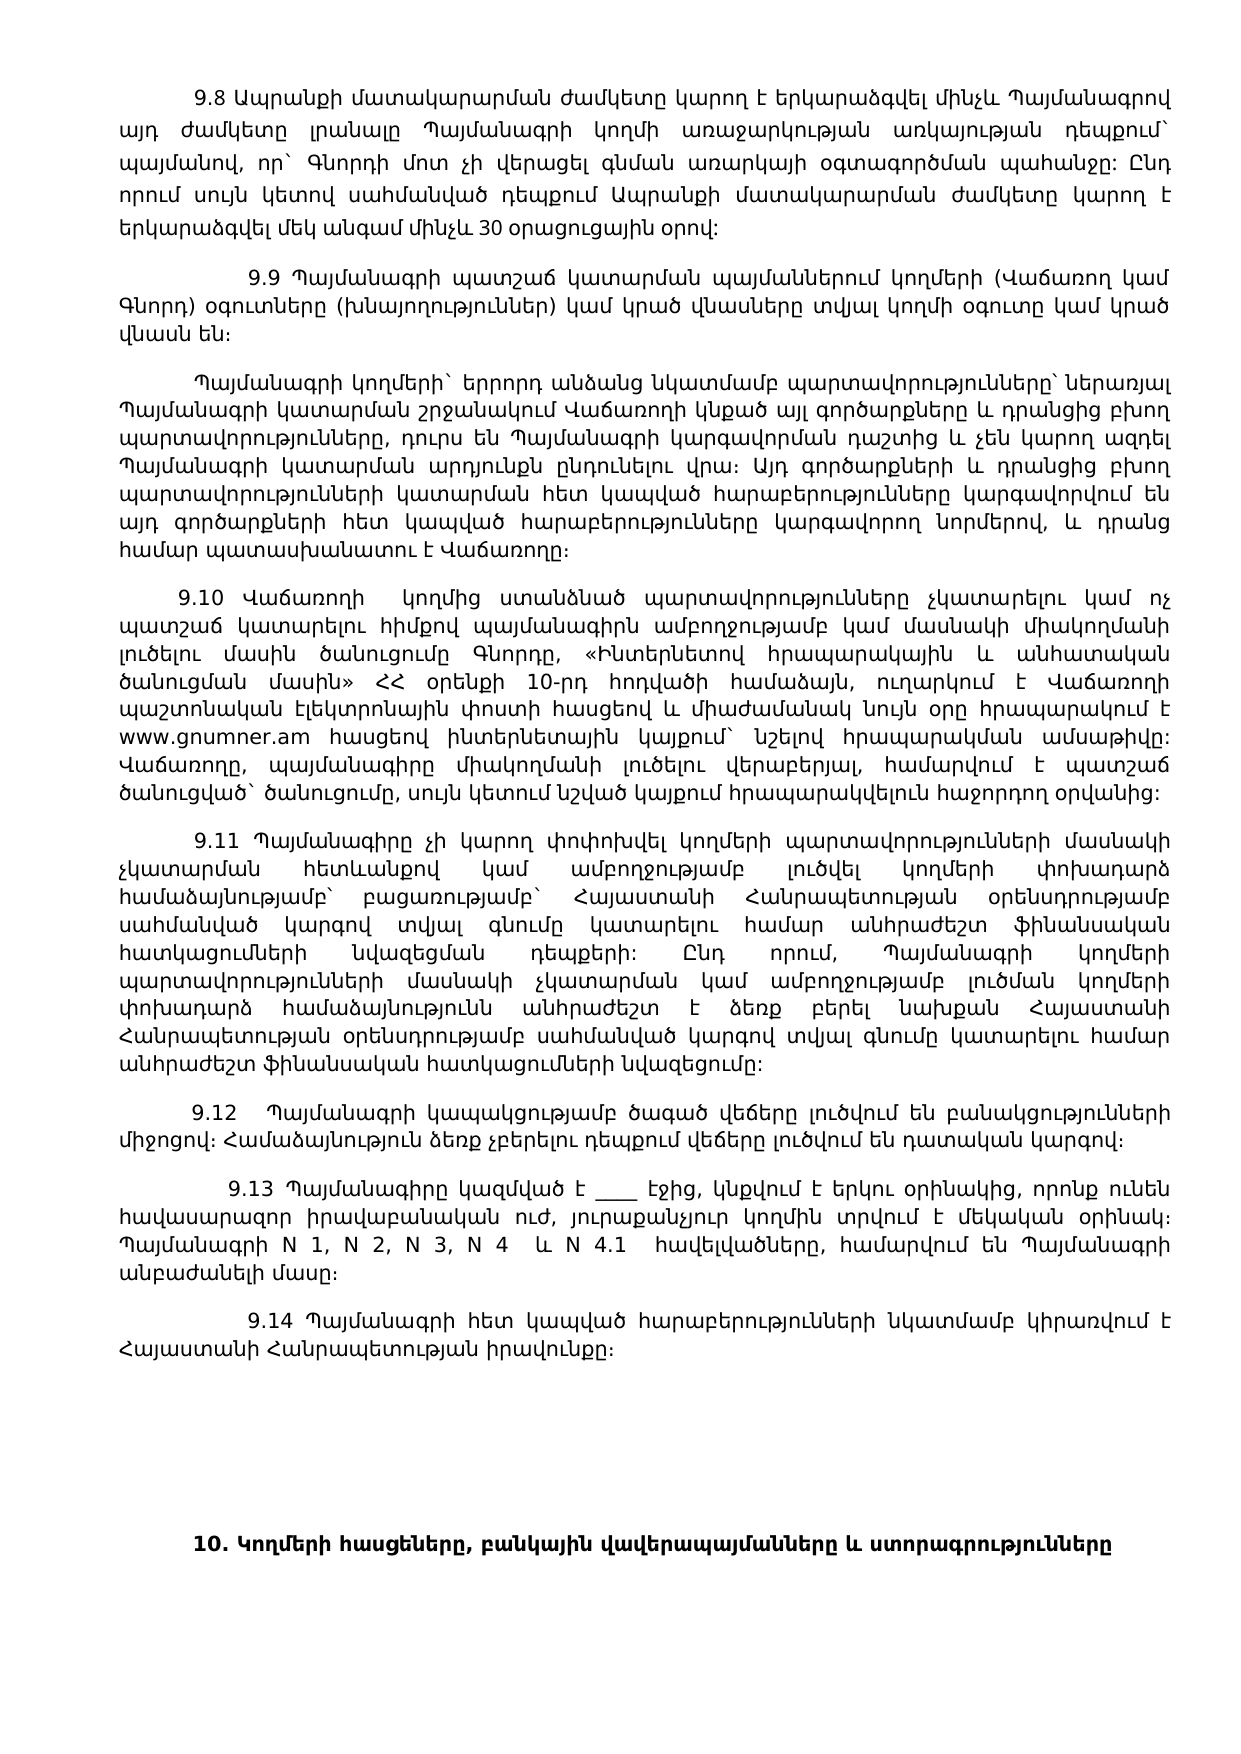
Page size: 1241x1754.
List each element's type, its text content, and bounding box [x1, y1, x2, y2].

text Պայմանագրի կողմերի` երրորդ անձանց նկատմամբ պարտավորությունները՝ ներառյալ Պայմանագրի կատարման շրջանակում Վաճառողի կնքած այլ գործարքները և դրանցից բխող պարտավորությունները, դուրս են Պայմանագրի կարգավորման դաշտից և չեն կարող ազդել Պայմանագրի կատարման արդյունքն ընդունելու վրա։ Այդ գործարքների և դրանցից բխող պարտավորությունների կատարման հետ կապված հարաբերությունները կարգավորվում են այդ գործարքների հետ կապված հարաբերությունները կարգավորող նորմերով, և դրանց համար պատասխանատու է Վաճառողը։ [118, 371, 1171, 562]
text 10. Կողմերի հասցեները, բանկային վավերապայմանները և ստորագրությունները [118, 1532, 1171, 1556]
text 9.8 Ապրանքի մատակարարման ժամկետը կարող է երկարաձգվել մինչև Պայմանագրով այդ ժամկետը լրանալը Պայմանագրի կողմի առաջարկության առկայության դեպքում` պայմանով, որ` Գնորդի մոտ չի վերացել գնման առարկայի օգտագործման պահանջը: Ընդ որում սույն կետով սահմանված դեպքում Ապրանքի մատակարարման ժամկետը կարող է երկարաձգվել մեկ անգամ մինչև 30 օրացուցային օրով: [118, 83, 1171, 241]
text 9.12 Պայմանագրի կապակցությամբ ծագած վեճերը լուծվում են բանակցությունների միջոցով։ Համաձայնություն ձեռք չբերելու դեպքում վեճերը լուծվում են դատական կարգով։ [118, 1101, 1171, 1153]
text 9.13 Պայմանագիրը կազմված է ____ էջից, կնքվում է երկու օրինակից, որոնք ունեն հավասարազոր իրավաբանական ուժ, յուրաքանչյուր կողմին տրվում է մեկական օրինակ։ Պայմանագրի N 1, N 2, N 3, N 4 և N 4.1 հավելվածները, համարվում են Պայմանագրի անբաժանելի մասը։ [118, 1177, 1171, 1285]
text 9.11 Պայմանագիրը չի կարող փոփոխվել կողմերի պարտավորությունների մասնակի չկատարման հետևանքով կամ ամբողջությամբ լուծվել կողմերի փոխադարձ համաձայնությամբ՝ բացառությամբ` Հայաստանի Հանրապետության օրենսդրությամբ սահմանված կարգով տվյալ գնումը կատարելու համար անհրաժեշտ ֆինանսական հատկացումների նվազեցման դեպքերի: Ընդ որում, Պայմանագրի կողմերի պարտավորությունների մասնակի չկատարման կամ ամբողջությամբ լուծման կողմերի փոխադարձ համաձայնությունն անհրաժեշտ է ձեռք բերել նախքան Հայաստանի Հանրապետության օրենսդրությամբ սահմանված կարգով տվյալ գնումը կատարելու համար անհրաժեշտ ֆինանսական հատկացումների նվազեցումը: [118, 829, 1171, 1076]
text 9.10 Վաճառողի կողմից ստանձնած պարտավորությունները չկատարելու կամ ոչ պատշաճ կատարելու հիմքով պայմանագիրն ամբողջությամբ կամ մասնակի միակողմանի լուծելու մասին ծանուցումը Գնորդը, «Ինտերնետով հրապարակային և անհատական ծանուցման մասին» ՀՀ օրենքի 10-րդ հոդվածի համաձայն, ուղարկում է Վաճառողի պաշտոնական էլեկտրոնային փոստի հասցեով և միաժամանակ նույն օրը հրապարակում է www.gnumner.am հասցեով ինտերնետային կայքում` նշելով հրապարակման ամսաթիվը: Վաճառողը, պայմանագիրը միակողմանի լուծելու վերաբերյալ, համարվում է պատշաճ ծանուցված` ծանուցումը, սույն կետում նշված կայքում հրապարակվելուն հաջորդող օրվանից: [118, 586, 1171, 805]
text 9.9 Պայմանագրի պատշաճ կատարման պայմաններում կողմերի (Վաճառող կամ Գնորդ) օգուտները (խնայողություններ) կամ կրած վնասները տվյալ կողմի օգուտը կամ կրած վնասն են։ [118, 266, 1171, 346]
text 9.14 Պայմանագրի հետ կապված հարաբերությունների նկատմամբ կիրառվում է Հայաստանի Հանրապետության իրավունքը։ [118, 1309, 1171, 1361]
